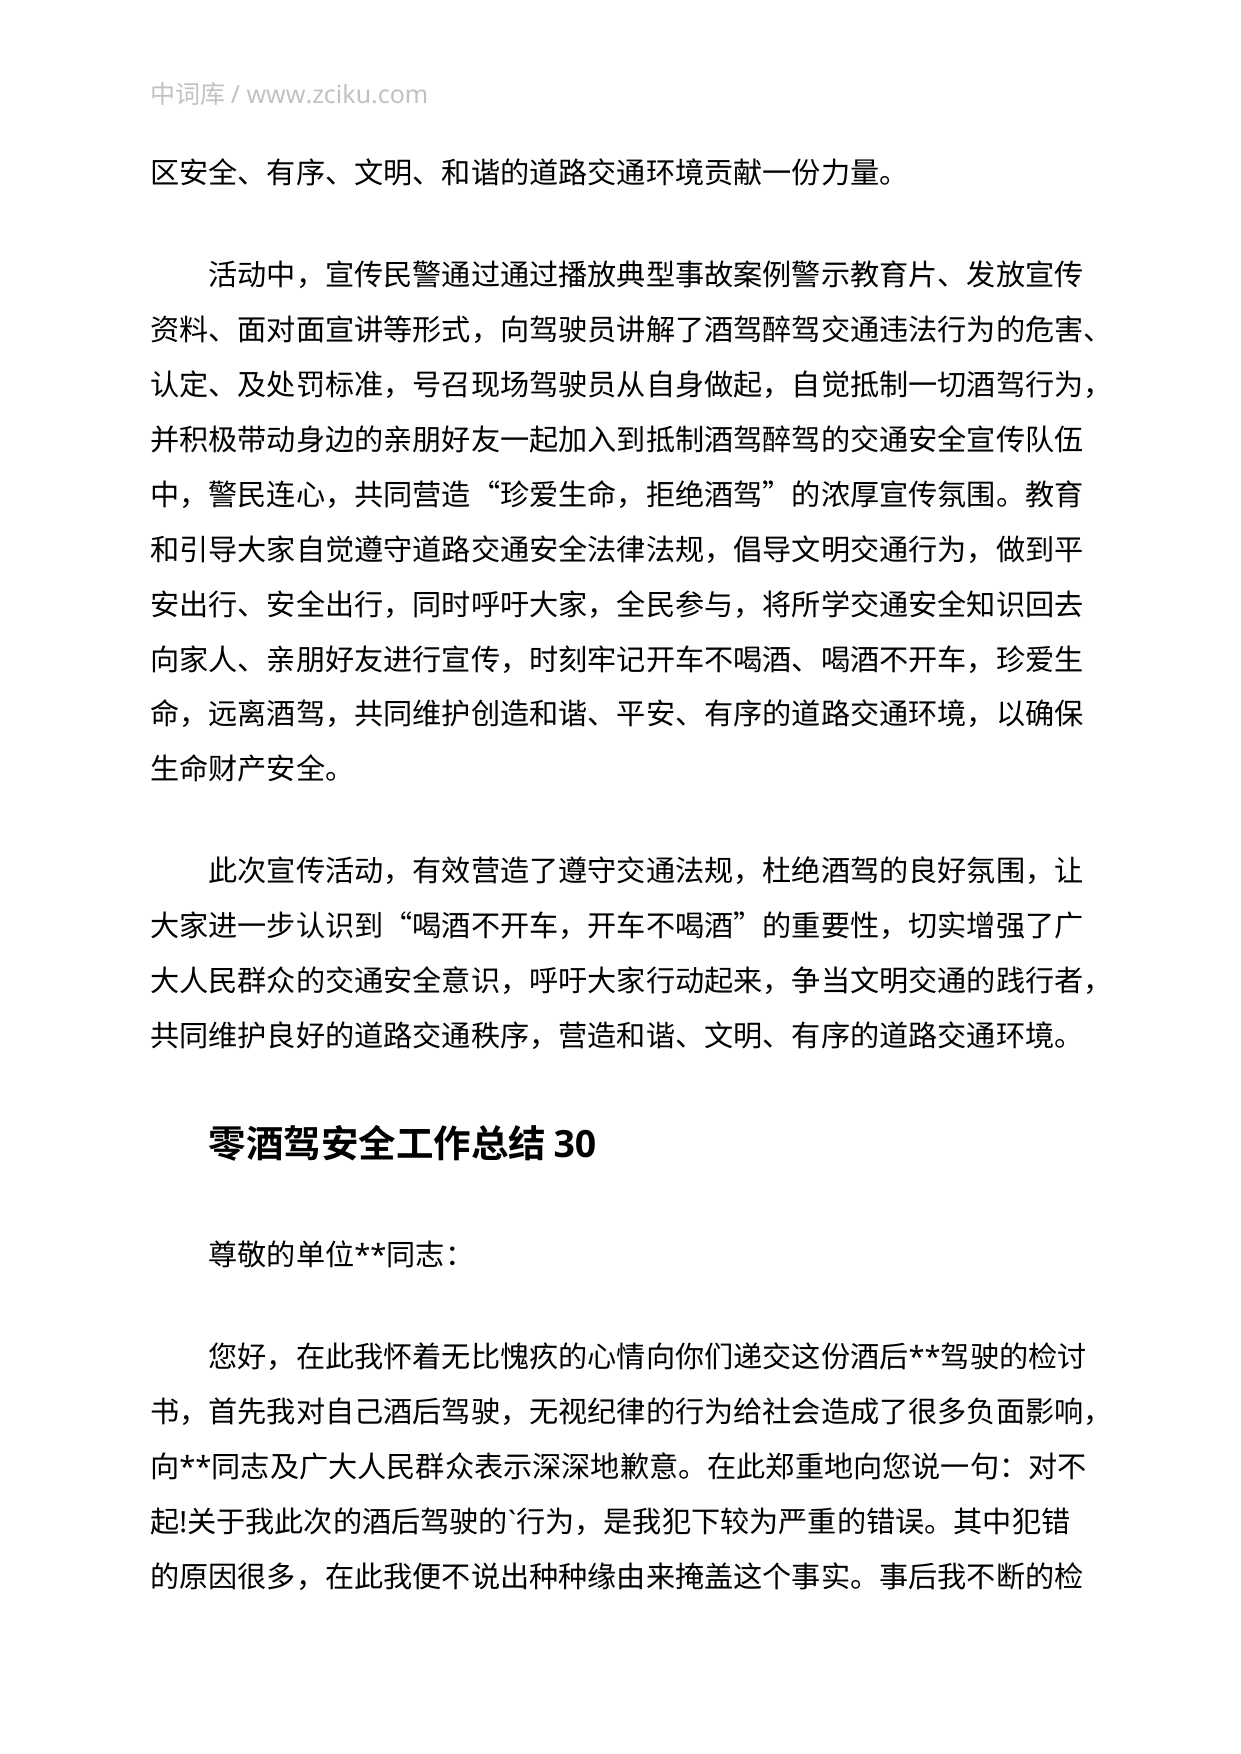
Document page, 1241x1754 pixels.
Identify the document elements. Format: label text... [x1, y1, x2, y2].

text 活动中，宣传民警通过通过播放典型事故案例警示教育片、发放宣传资料、面对面宣讲等形式，向驾驶员讲解了酒驾醉驾交通违法行为的危害、认定、及处罚标准，号召现场驾驶员从自身做起，自觉抵制一切酒驾行为，并积极带动身边的亲朋好友一起加入到抵制酒驾醉驾的交通安全宣传队伍中，警民连心，共同营造“珍爱生命，拒绝酒驾”的浓厚宣传氛围。教育和引导大家自觉遵守道路交通安全法律法规，倡导文明交通行为，做到平安出行、安全出行，同时呼吁大家，全民参与，将所学交通安全知识回去向家人、亲朋好友进行宣传，时刻牢记开车不喝酒、喝酒不开车，珍爱生命，远离酒驾，共同维护创造和谐、平安、有序的道路交通环境，以确保生命财产安全。 [150, 252, 1090, 788]
text 零酒驾安全工作总结30 [150, 1114, 1090, 1168]
text 此次宣传活动，有效营造了遵守交通法规，杜绝酒驾的良好氛围，让大家进一步认识到“喝酒不开车，开车不喝酒”的重要性，切实增强了广大人民群众的交通安全意识，呼吁大家行动起来，争当文明交通的践行者，共同维护良好的道路交通秩序，营造和谐、文明、有序的道路交通环境。 [150, 848, 1090, 1054]
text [150, 150, 1090, 192]
text 尊敬的单位**同志： [150, 1232, 1090, 1274]
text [150, 1334, 1090, 1596]
